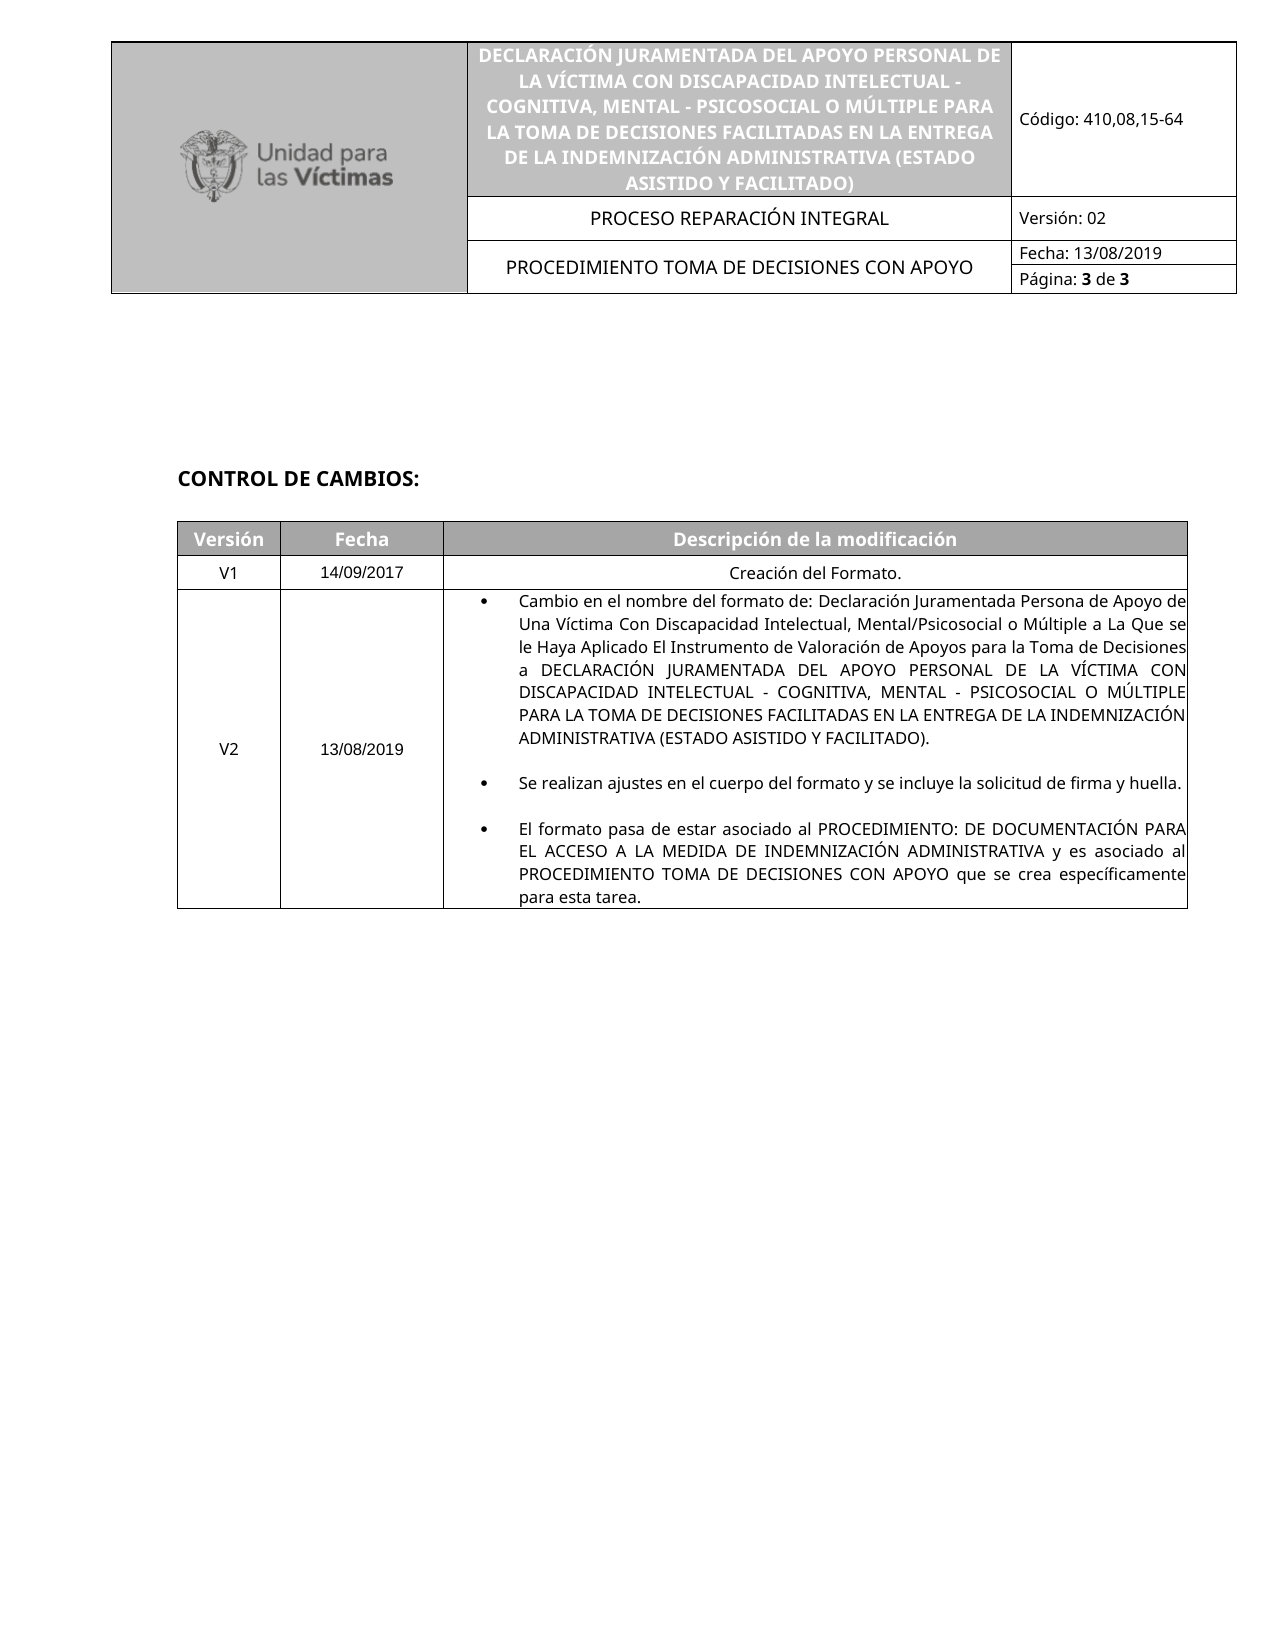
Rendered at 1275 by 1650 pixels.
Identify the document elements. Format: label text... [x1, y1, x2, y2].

table_cell V1 [178, 556, 280, 589]
table_header Descripción de la modificación [444, 522, 1187, 555]
table_cell V2 [178, 590, 280, 908]
table_cell 13/08/2019 [281, 590, 443, 908]
picture [177, 126, 401, 208]
text CONTROL DE CAMBIOS: [177, 464, 1098, 493]
table_cell Creación del Formato. [444, 556, 1187, 589]
table_header Versión [178, 522, 280, 555]
table_cell 14/09/2017 [281, 556, 443, 589]
table_header Fecha [281, 522, 443, 555]
table_cell Cambio en el nombre del formato de: Declaración Juramentada Persona de Apoyo de Una Víctima Con Discapacidad Intelectual, Mental/Psicosocial o Múltiple a La Que se le Haya Aplicado El Instrumento de Valoración de Apoyos para la Toma de Decisiones a DECLARACIÓN JURAMENTADA DEL APOYO PERSONAL DE LA VÍCTIMA CON DISCAPACIDAD INTELECTUAL - COGNITIVA, MENTAL - PSICOSOCIAL O MÚLTIPLE PARA LA TOMA DE DECISIONES FACILITADAS EN LA ENTREGA DE LA INDEMNIZACIÓN ADMINISTRATIVA (ESTADO ASISTIDO Y FACILITADO). Se realizan ajustes en el cuerpo del formato y se incluye la solicitud de firma y huella. El formato pasa de estar asociado al PROCEDIMIENTO: DE DOCUMENTACIÓN PARA EL ACCESO A LA MEDIDA DE INDEMNIZACIÓN ADMINISTRATIVA y es asociado al PROCEDIMIENTO TOMA DE DECISIONES CON APOYO que se crea específicamente para esta tarea. [444, 590, 1187, 908]
